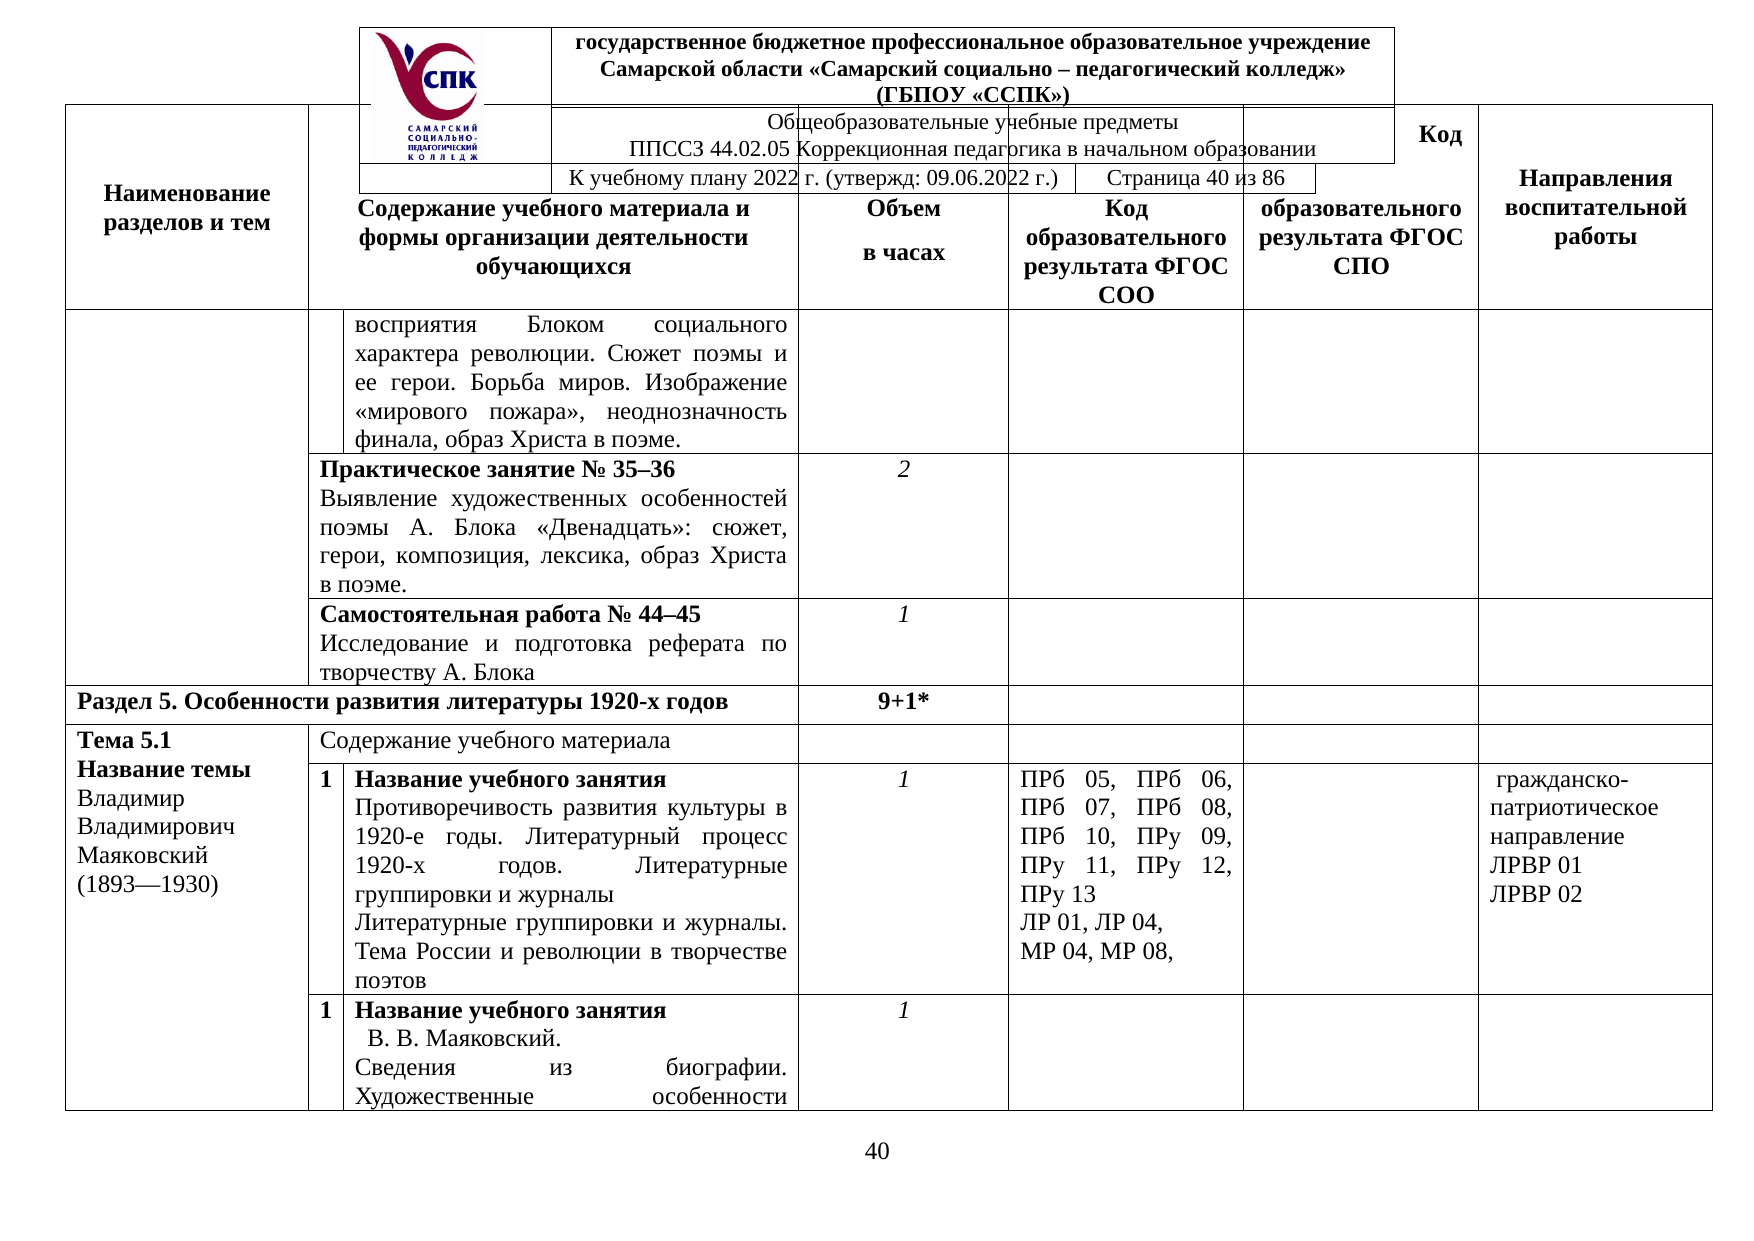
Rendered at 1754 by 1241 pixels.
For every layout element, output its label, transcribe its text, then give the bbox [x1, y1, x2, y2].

table_cell [1479, 310, 1712, 453]
table_cell 1 [799, 995, 1008, 1110]
table_cell [1244, 310, 1478, 453]
table_cell [1009, 725, 1243, 763]
picture [371, 28, 485, 163]
table_header Код образовательного результата ФГОС СОО [1009, 194, 1243, 308]
table_cell [1009, 310, 1243, 453]
table_cell Тема 5.1 Название темы Владимир Владимирович Маяковский (1893—1930) [66, 725, 308, 1110]
table_cell 9+1* [799, 686, 1008, 724]
table_cell [1244, 725, 1478, 763]
table_cell [1479, 725, 1712, 763]
table_cell [1009, 599, 1243, 685]
table_cell Практическое занятие № 35–36 Выявление художественных особенностей поэмы А. Блока «Двенадцать»: сюжет, герои, композиция, лексика, образ Христа в поэме. [309, 454, 798, 598]
table_header Объем в часах [799, 164, 1008, 193]
table_cell 1 [309, 764, 343, 994]
table_cell [1009, 686, 1243, 724]
table_cell [1244, 995, 1478, 1110]
table_header Содержание учебного материала и формы организации деятельности обучающихся [309, 105, 798, 308]
table_cell 1 [799, 764, 1008, 994]
table_cell [1479, 686, 1712, 724]
table_header Код образовательного результата ФГОС СОО [1076, 164, 1243, 193]
table_cell [1009, 995, 1243, 1110]
table_cell 2 [799, 454, 1008, 598]
table_cell [1479, 599, 1712, 685]
table_header Наименование разделов и тем [66, 105, 308, 308]
table_cell 1 [309, 995, 343, 1110]
table_cell [1244, 764, 1478, 994]
table_cell [1244, 686, 1478, 724]
table_cell гражданско- патриотическое направление ЛРВР 01 ЛРВР 02 [1479, 764, 1712, 994]
table_cell [799, 725, 1008, 763]
table_cell [1244, 454, 1478, 598]
table_cell 1 [799, 599, 1008, 685]
table_cell Содержание учебного материала [309, 725, 798, 763]
table_cell ПРб 05, ПРб 06, ПРб 07, ПРб 08, ПРб 10, ПРу 09, ПРу 11, ПРу 12, ПРу 13 ЛР 01, ЛР 04, МР 04, МР 08, [1009, 764, 1243, 994]
table_cell Раздел 5. Особенности развития литературы 1920-х годов [66, 686, 798, 724]
table_header Направления воспитательной работы [1479, 105, 1712, 308]
table_cell 1 [799, 310, 1008, 453]
table_cell 1 [309, 310, 343, 453]
table_header Код образовательного результата ФГОС СПО [1244, 105, 1478, 308]
table_header Код образовательного результата ФГОС СОО [1009, 108, 1243, 163]
table_header Объем в часах [799, 194, 1008, 308]
table_cell [1479, 454, 1712, 598]
table_cell Название учебного занятия Противоречивость развития культуры в 1920-е годы. Литературный процесс 1920-х годов. Литературные группировки и журналы Литературные группировки и журналы. Тема России и революции в творчестве поэтов [344, 764, 798, 994]
table_cell [1479, 995, 1712, 1110]
table_cell [1244, 599, 1478, 685]
table_cell [1009, 454, 1243, 598]
table_header Объем в часах [799, 108, 1008, 163]
table_cell Самостоятельная работа № 44–45 Исследование и подготовка реферата по творчеству А. Блока [309, 599, 798, 685]
